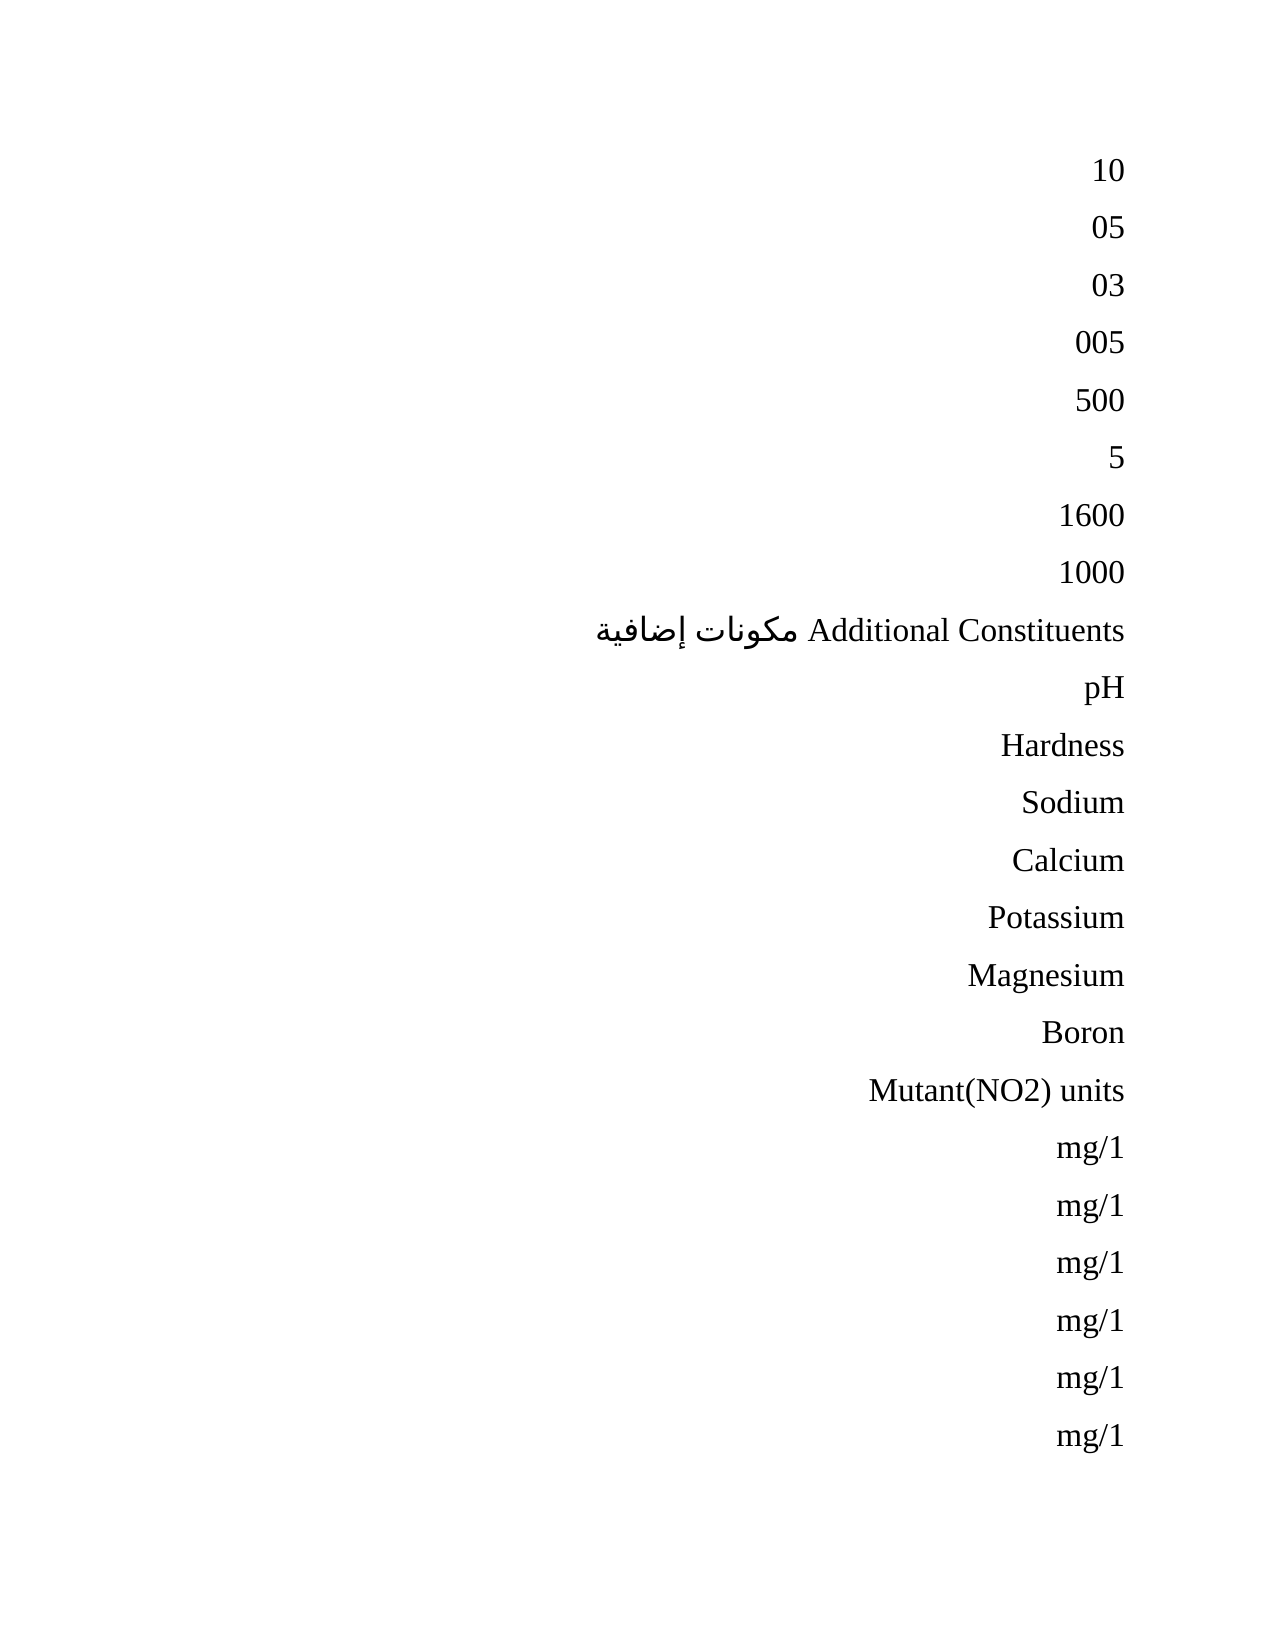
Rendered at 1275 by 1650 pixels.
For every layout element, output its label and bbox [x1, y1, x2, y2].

text [150, 150, 1125, 1453]
